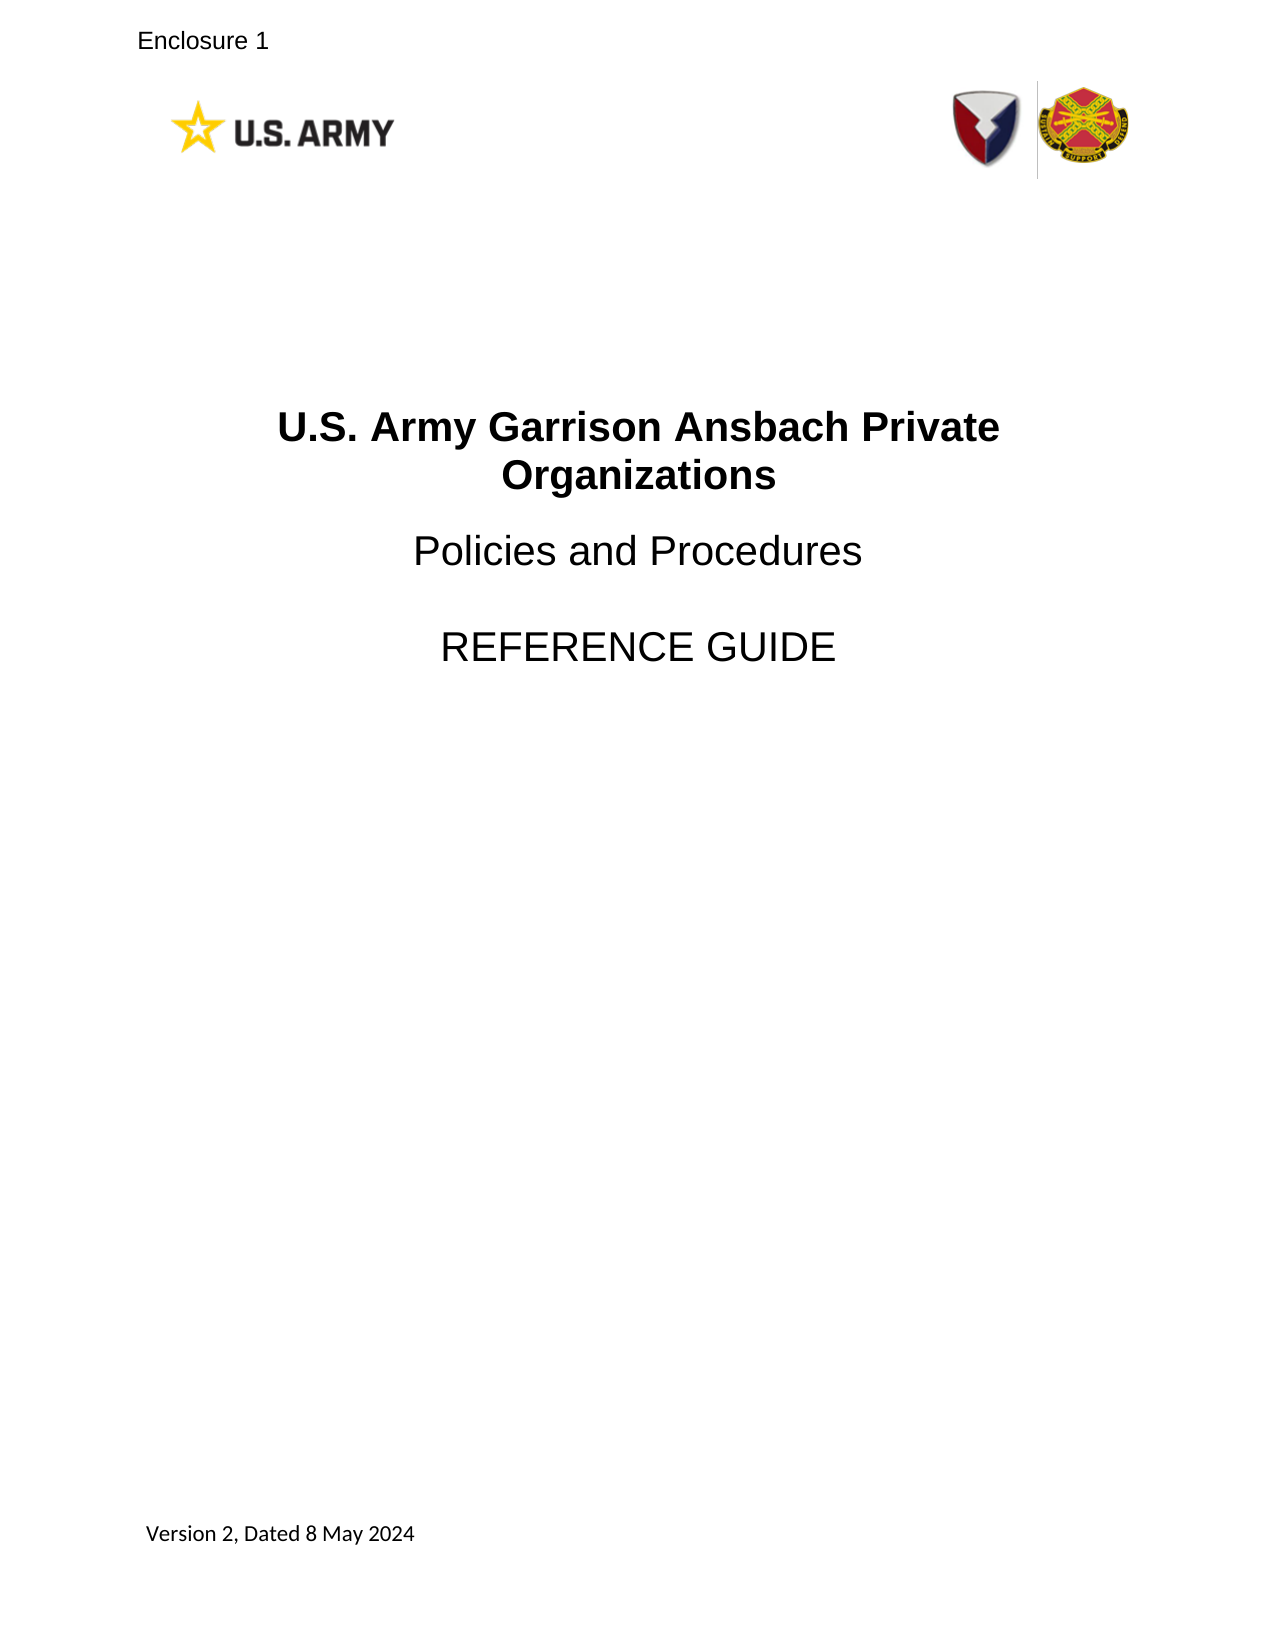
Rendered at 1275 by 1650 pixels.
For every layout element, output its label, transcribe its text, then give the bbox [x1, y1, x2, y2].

text REFERENCE GUIDE [343, 622, 933, 670]
text Policies and Procedures [343, 526, 933, 574]
text U.S. Army Garrison Ansbach Private Organizations [164, 402, 1113, 498]
picture [145, 90, 420, 179]
picture [937, 81, 1129, 179]
